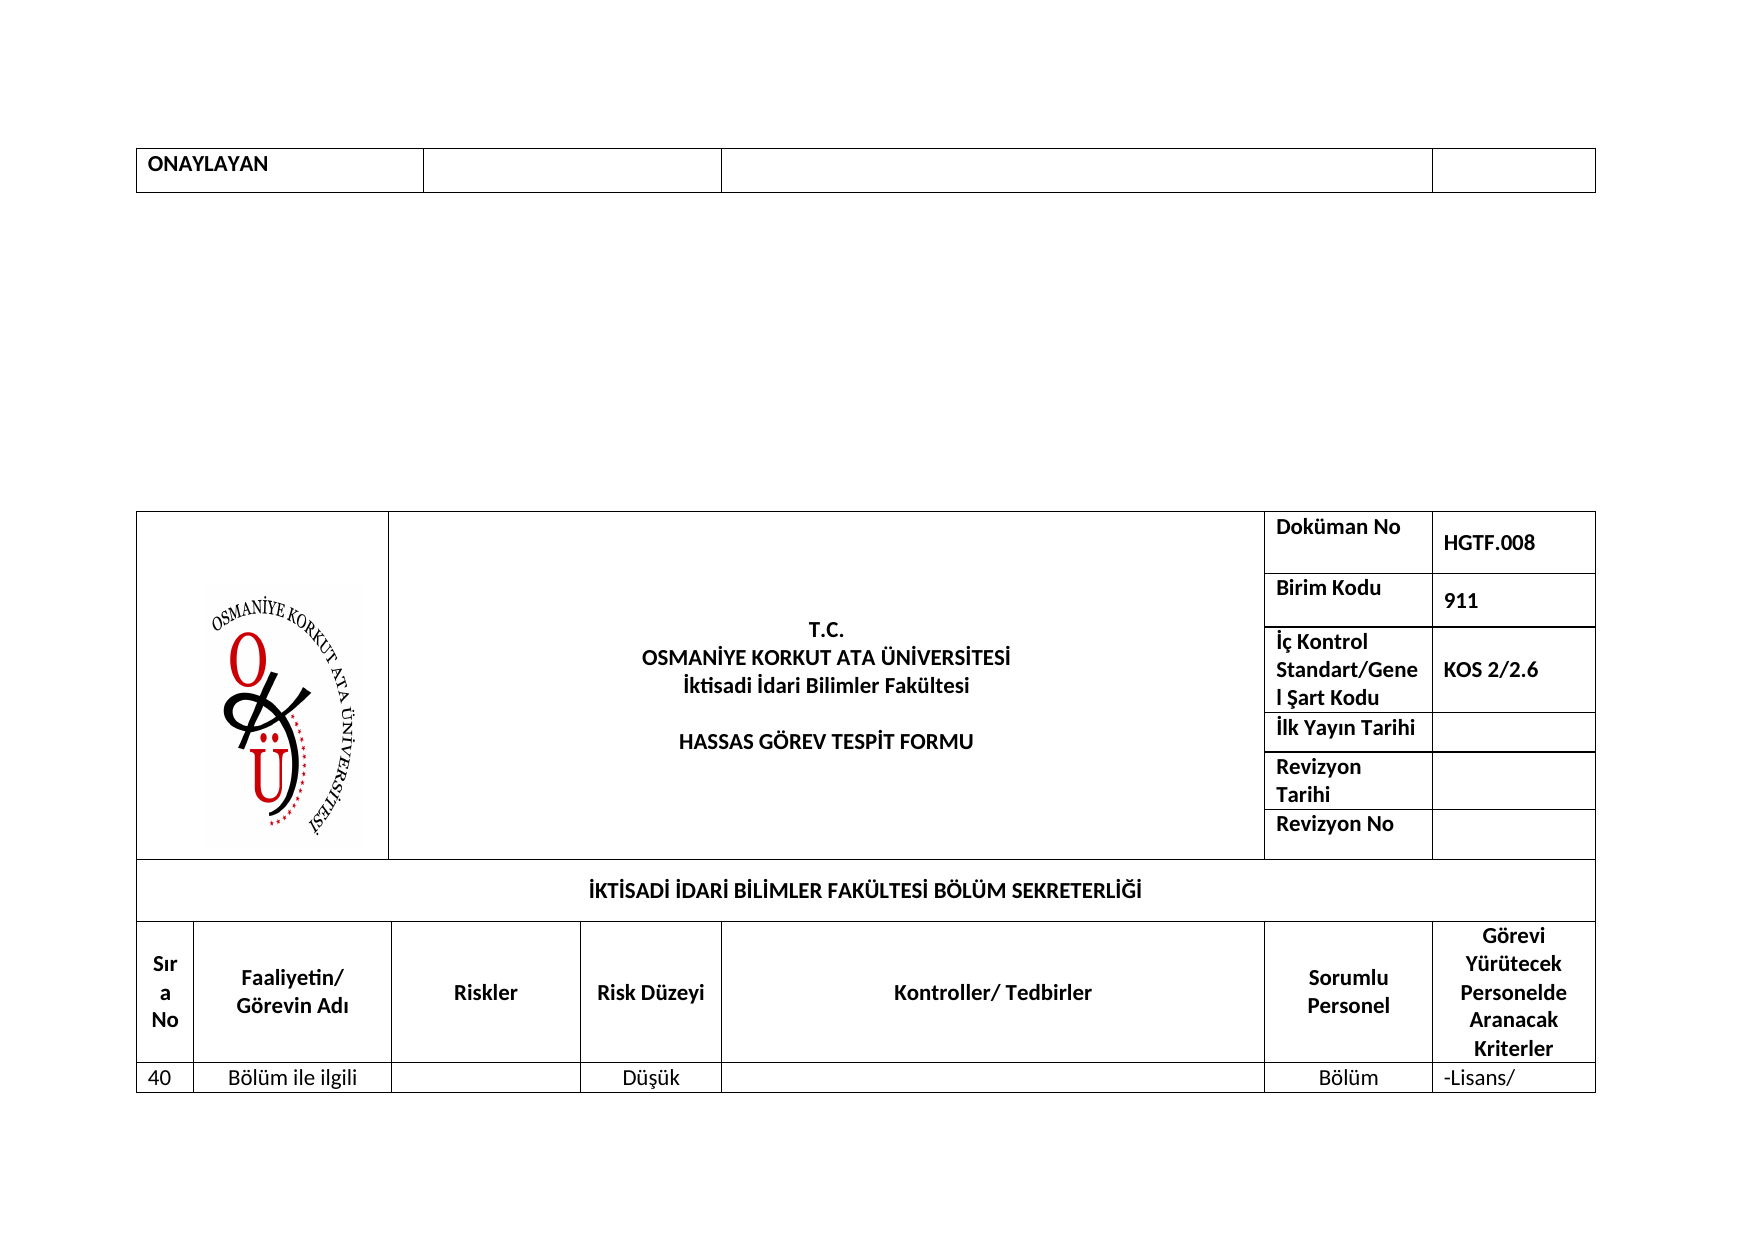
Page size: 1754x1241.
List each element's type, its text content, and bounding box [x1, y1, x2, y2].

picture [205, 585, 363, 847]
table_cell Sorumlu Personel [1265, 922, 1432, 1062]
table_cell [1433, 149, 1595, 192]
table_cell [1433, 810, 1595, 858]
table_cell Düşük [581, 1063, 721, 1092]
table_cell Birim Kodu [1265, 574, 1432, 626]
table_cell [194, 1063, 391, 1092]
table_header Doküman No [1265, 512, 1432, 572]
table_cell İlk Yayın Tarihi [1265, 713, 1432, 751]
table_cell Bölüm Sekreteri [1265, 1063, 1432, 1092]
table_cell Sıra No [137, 922, 193, 1062]
table_cell 911 [1433, 574, 1595, 626]
table_cell [1433, 753, 1595, 808]
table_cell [722, 1063, 1264, 1092]
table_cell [1433, 1063, 1595, 1092]
table_cell Faaliyetin/Görevin Adı [194, 922, 391, 1062]
table_cell Riskler [392, 922, 580, 1062]
table_cell Görevi Yürütecek Personelde Aranacak Kriterler [1433, 922, 1595, 1062]
table_header T.C. OSMANİYE KORKUT ATA ÜNİVERSİTESİ İktisadi İdari Bilimler Fakültesi HASSAS GÖREV TESPİT FORMU [389, 512, 1264, 858]
table_cell Risk Düzeyi [581, 922, 721, 1062]
table_header [137, 512, 388, 858]
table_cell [392, 1063, 580, 1092]
table_cell ONAYLAYAN [137, 149, 423, 192]
table_cell Revizyon No [1265, 810, 1432, 858]
table_cell Revizyon Tarihi [1265, 753, 1432, 808]
table_cell [722, 149, 1432, 192]
table_cell [1433, 713, 1595, 751]
table_cell Kontroller/ Tedbirler [722, 922, 1264, 1062]
table_header HGTF.008 [1433, 512, 1595, 572]
table_cell İç Kontrol Standart/Genel Şart Kodu [1265, 628, 1432, 712]
table_cell KOS 2/2.6 [1433, 628, 1595, 712]
table_cell İKTİSADİ İDARİ BİLİMLER FAKÜLTESİ BÖLÜM SEKRETERLİĞİ [137, 860, 1595, 921]
table_cell 40 [137, 1063, 193, 1092]
table_cell [424, 149, 721, 192]
